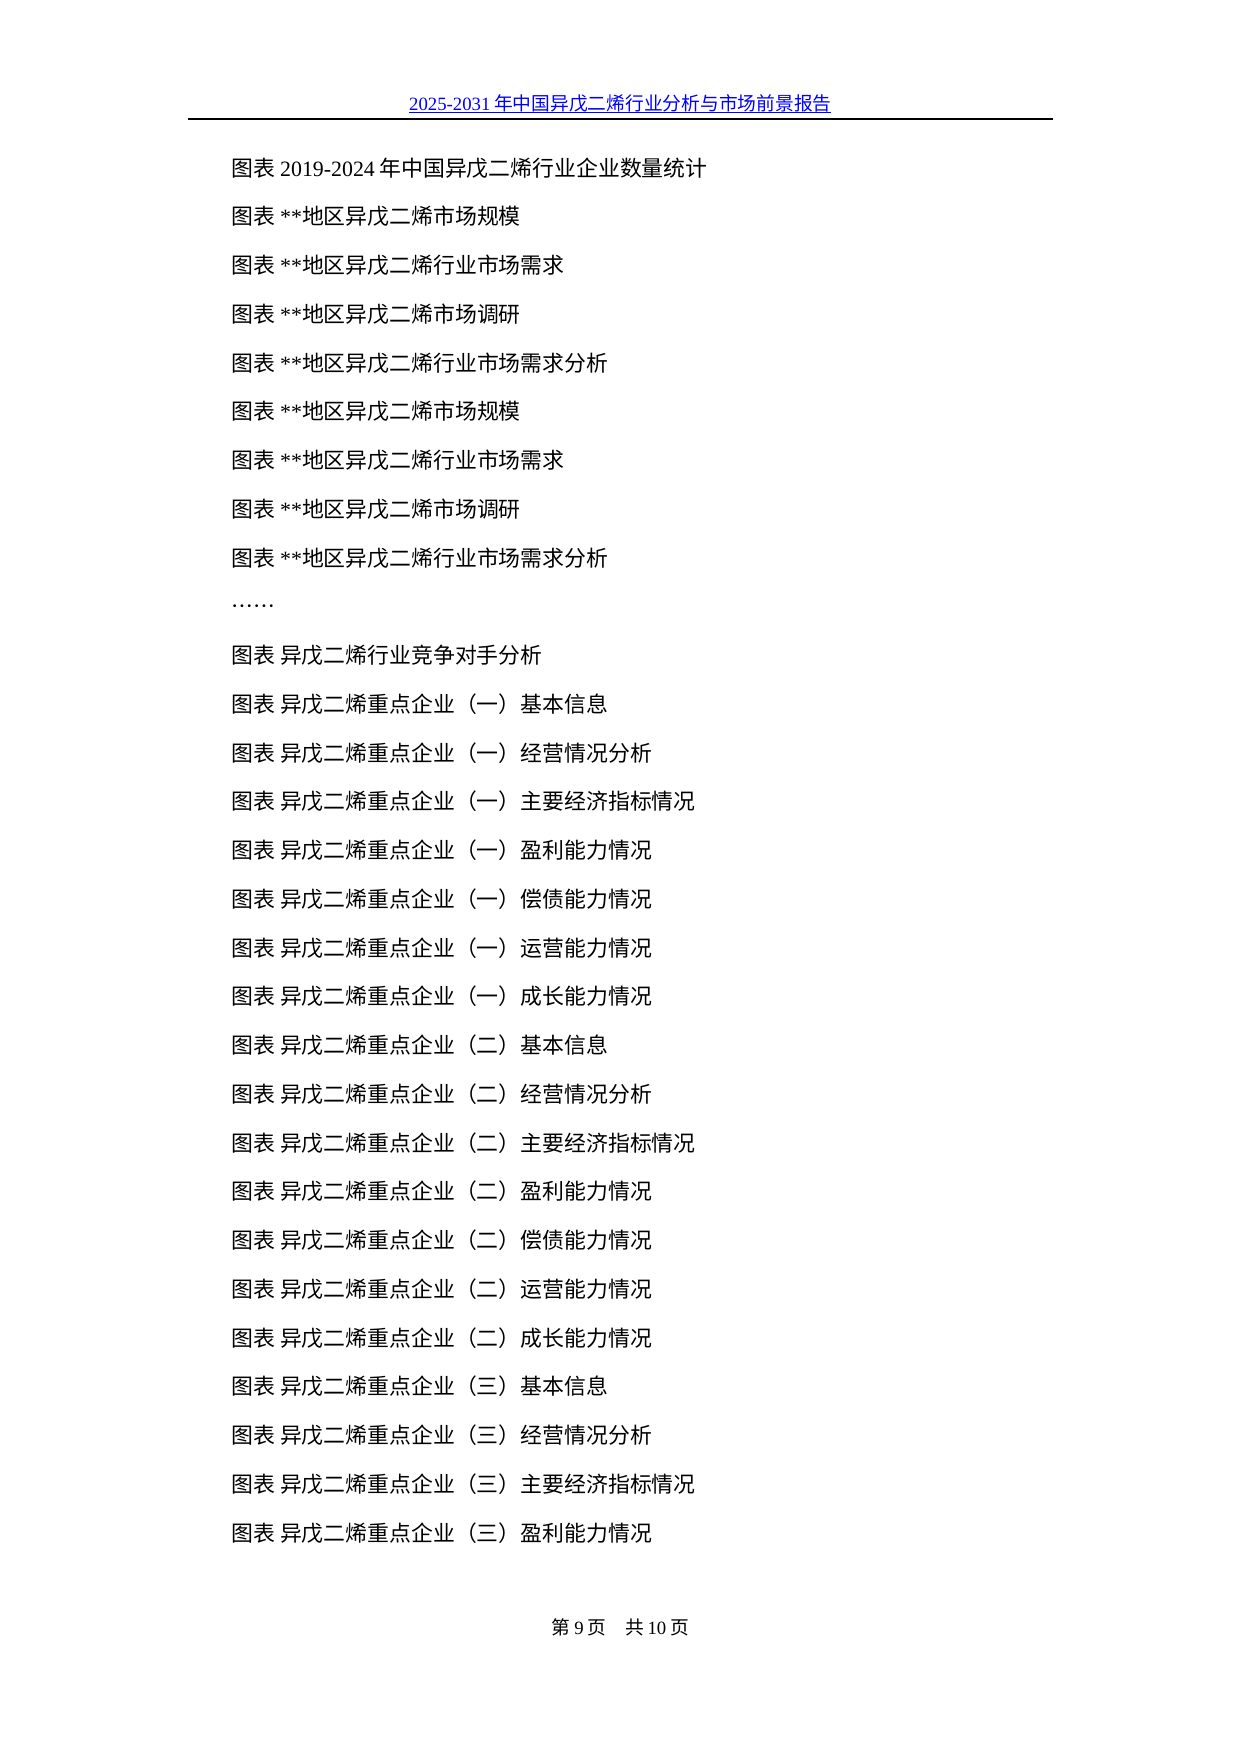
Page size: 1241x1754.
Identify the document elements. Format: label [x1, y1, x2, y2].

text [187, 150, 1053, 1548]
